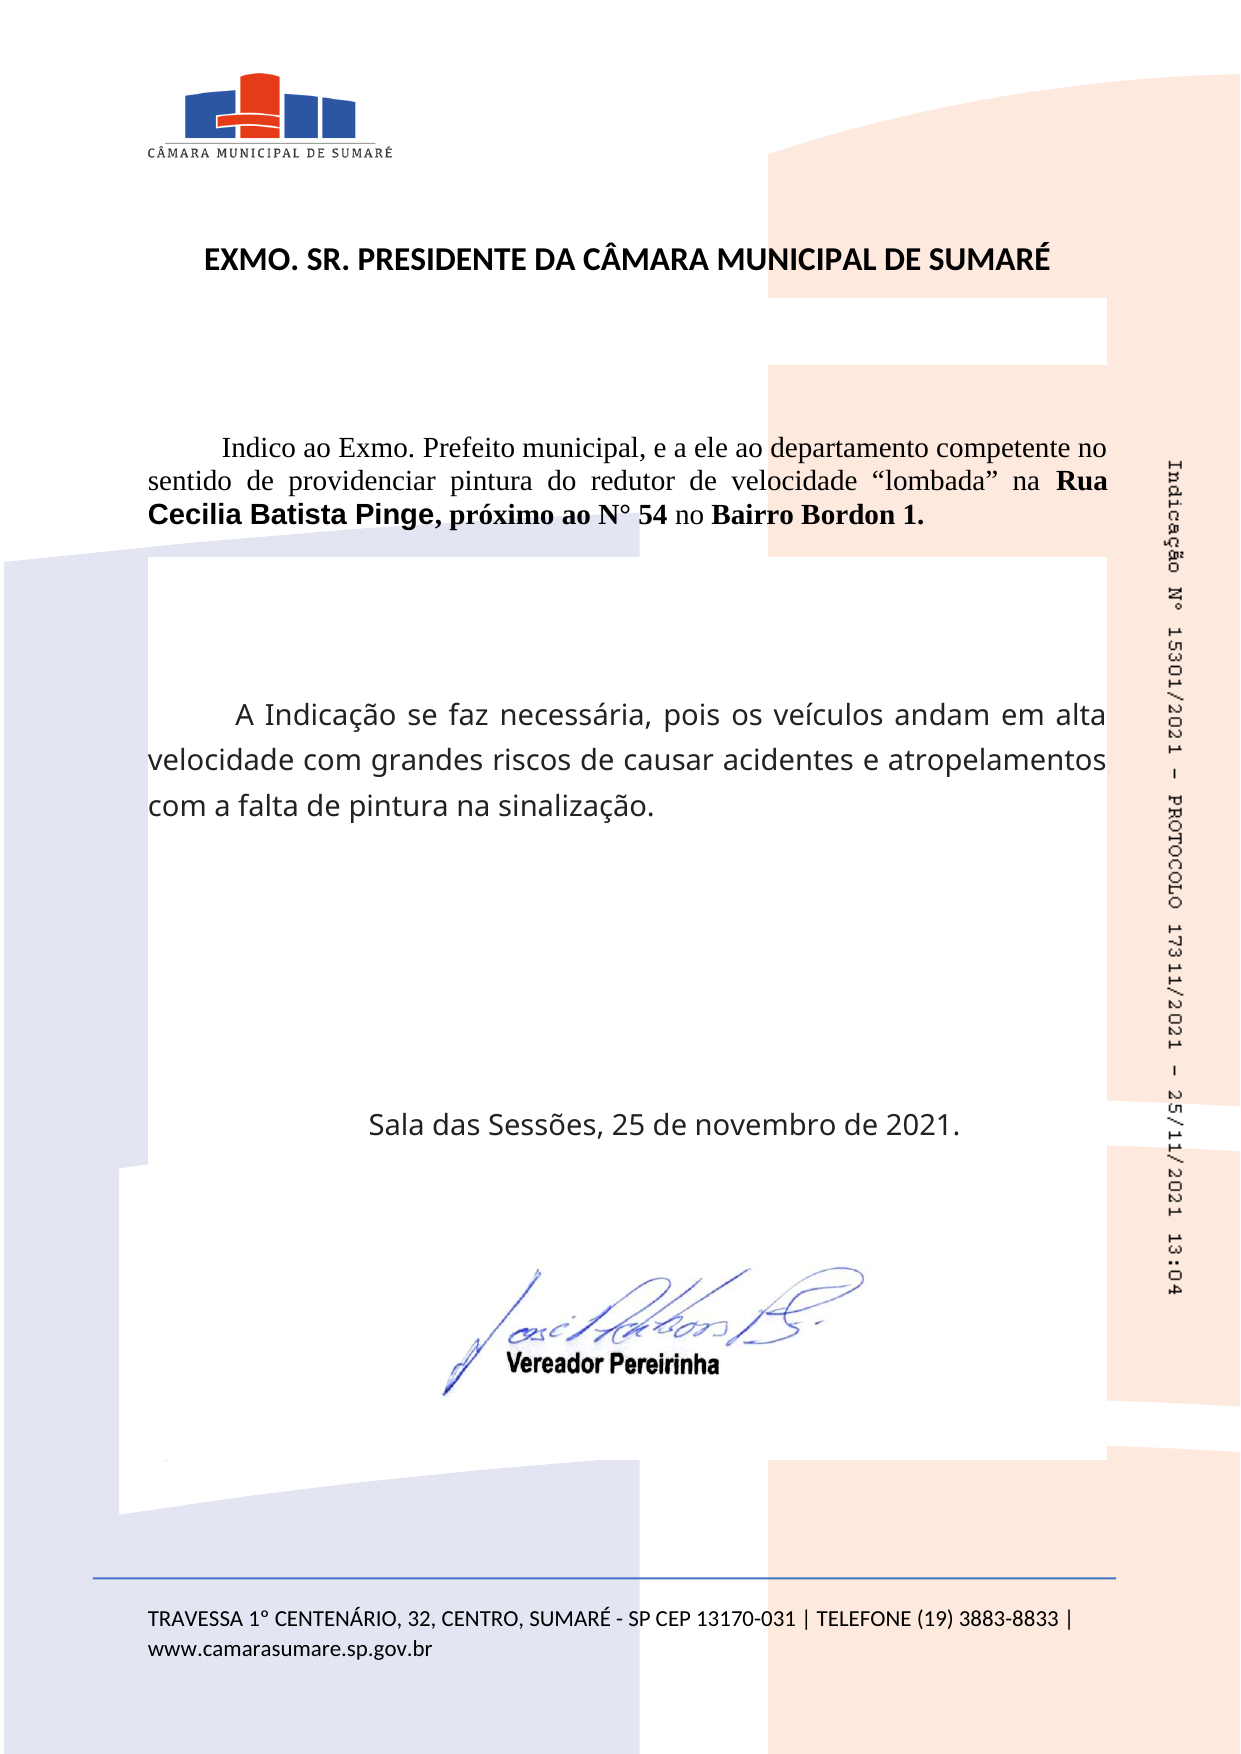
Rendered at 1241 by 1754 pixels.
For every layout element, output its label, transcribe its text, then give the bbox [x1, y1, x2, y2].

picture [147, 73, 394, 160]
picture [426, 1241, 903, 1428]
text EXMO. SR. PRESIDENTE DA CÂMARA MUNICIPAL DE SUMARÉ [148, 238, 1107, 279]
text Indico ao Exmo. Prefeito municipal, e a ele ao departamento competente no sentido de providenciar pintura do redutor de velocidade “lombada” na Rua Cecilia Batista Pinge, próximo ao N° 54 no Bairro Bordon 1. [148, 430, 1107, 531]
text Sala das Sessões, 25 de novembro de 2021. [148, 1105, 1107, 1144]
text A Indicação se faz necessária, pois os veículos andam em alta velocidade com grandes riscos de causar acidentes e atropelamentos com a falta de pintura na sinalização. [148, 694, 1107, 825]
picture [1142, 455, 1205, 1299]
